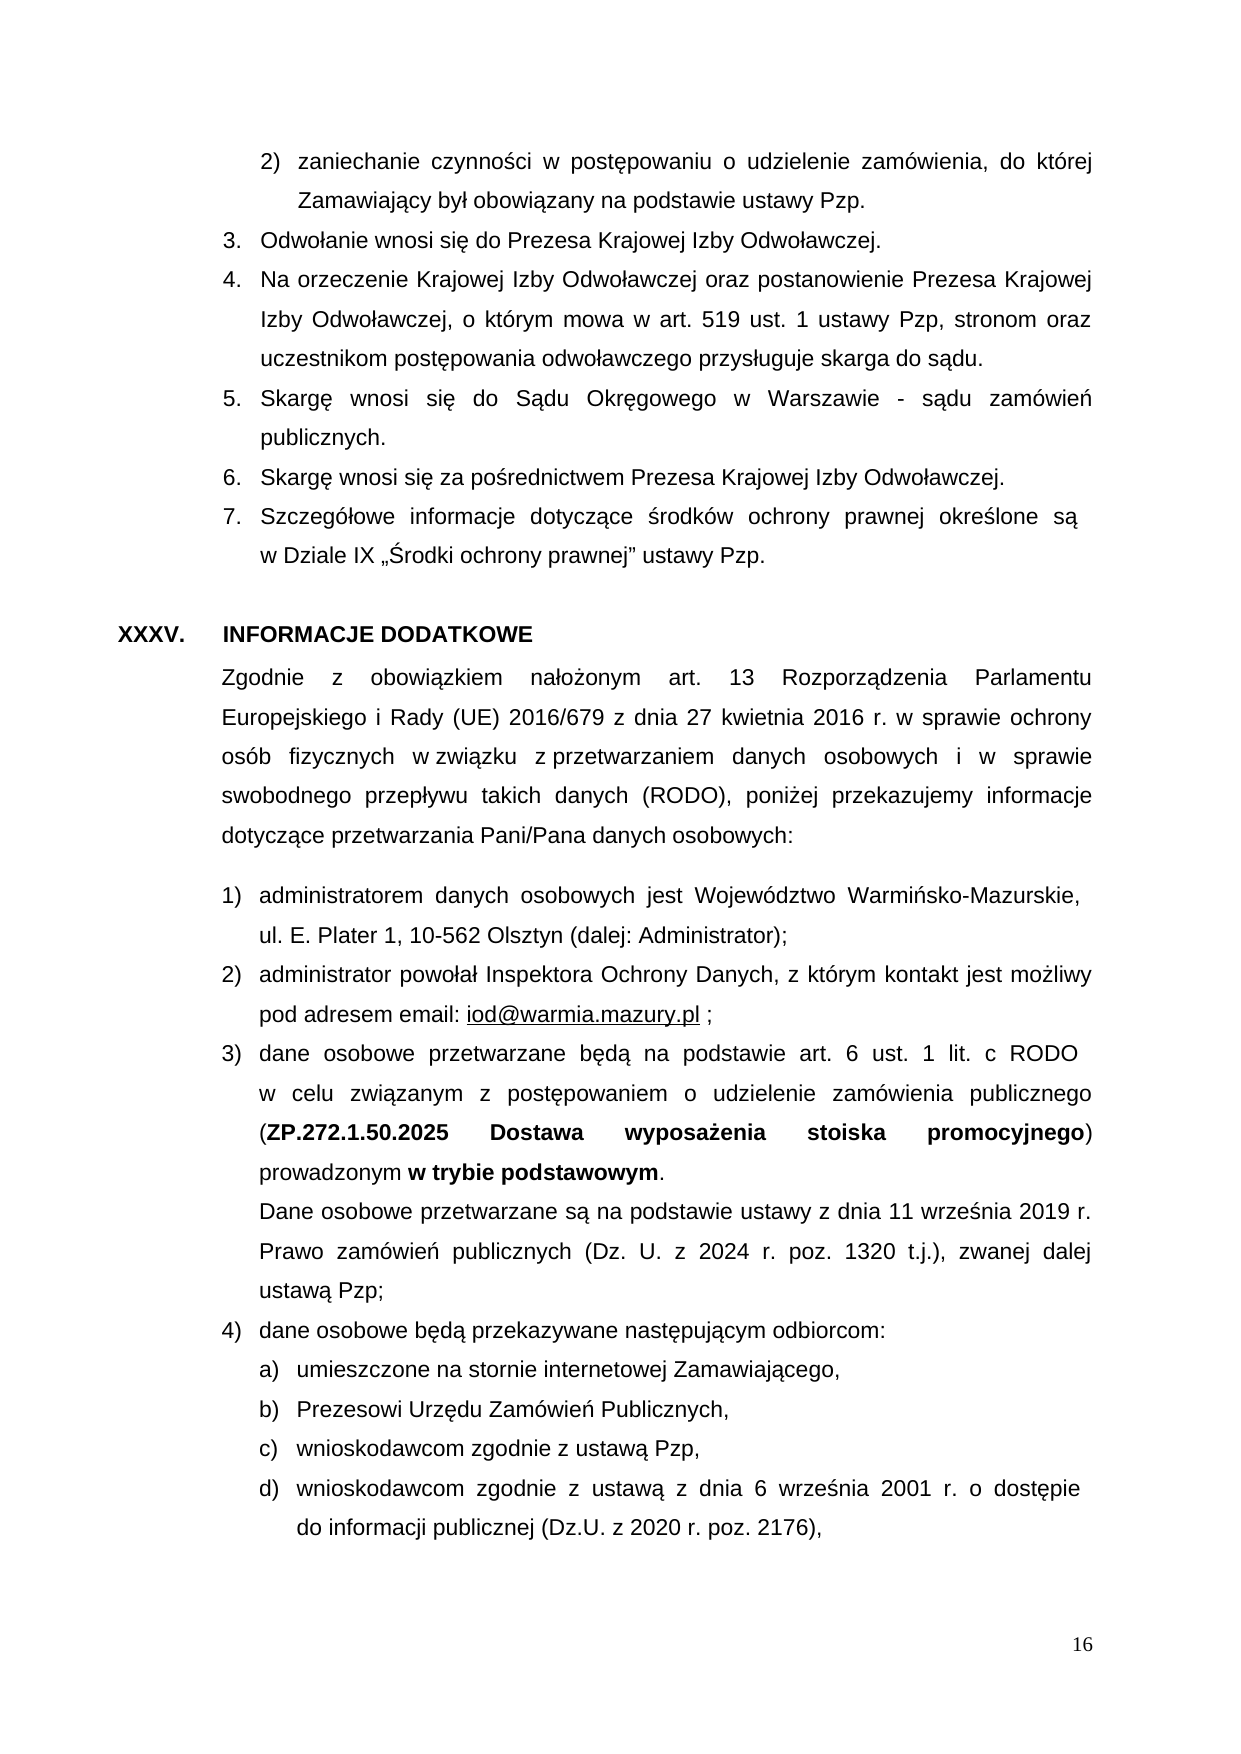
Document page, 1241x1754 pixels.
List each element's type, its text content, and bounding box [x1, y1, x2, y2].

list zaniechanie czynności w postępowaniu o udzielenie zamówienia, do której Zamawiający był obowiązany na podstawie ustawy Pzp. [260, 148, 1093, 213]
list INFORMACJE DODATKOWE [185, 621, 1093, 648]
list wnioskodawcom zgodnie z ustawą z dnia 6 września 2001 r. o dostępie do informacji publicznej (Dz.U. z 2020 r. poz. 2176), [259, 1474, 1093, 1540]
list dane osobowe będą przekazywane następującym odbiorcom: [221, 1317, 1093, 1343]
list administratorem danych osobowych jest Województwo Warmińsko-Mazurskie, ul. E. Plater 1, 10-562 Olsztyn (dalej: Administrator); [221, 882, 1093, 948]
list Na orzeczenie Krajowej Izby Odwoławczej oraz postanowienie Prezesa Krajowej Izby Odwoławczej, o którym mowa w art. 519 ust. 1 ustawy Pzp, stronom oraz uczestnikom postępowania odwoławczego przysługuje skarga do sądu. [223, 266, 1093, 371]
list umieszczone na stornie internetowej Zamawiającego, [259, 1356, 1093, 1382]
list Skargę wnosi się do Sądu Okręgowego w Warszawie - sądu zamówień publicznych. [223, 384, 1093, 450]
list Prezesowi Urzędu Zamówień Publicznych, [259, 1396, 1093, 1422]
text Zgodnie z obowiązkiem nałożonym art. 13 Rozporządzenia Parlamentu Europejskiego i Rady (UE) 2016/679 z dnia 27 kwietnia 2016 r. w sprawie ochrony osób fizycznych w związku z przetwarzaniem danych osobowych i w sprawie swobodnego przepływu takich danych (RODO), poniżej przekazujemy informacje dotyczące przetwarzania Pani/Pana danych osobowych: [221, 664, 1093, 848]
list Skargę wnosi się za pośrednictwem Prezesa Krajowej Izby Odwoławczej. [223, 463, 1093, 490]
list wnioskodawcom zgodnie z ustawą Pzp, [259, 1435, 1093, 1461]
list dane osobowe przetwarzane będą na podstawie art. 6 ust. 1 lit. c RODO w celu związanym z postępowaniem o udzielenie zamówienia publicznego (ZP.272.1.50.2025 Dostawa wyposażenia stoiska promocyjnego) prowadzonym w trybie podstawowym. [221, 1040, 1093, 1185]
list Odwołanie wnosi się do Prezesa Krajowej Izby Odwoławczej. [223, 227, 1093, 253]
list administrator powołał Inspektora Ochrony Danych, z którym kontakt jest możliwy pod adresem email: iod@warmia.mazury.pl ; [221, 961, 1093, 1027]
text Dane osobowe przetwarzane są na podstawie ustawy z dnia 11 września 2019 r. Prawo zamówień publicznych (Dz. U. z 2024 r. poz. 1320 t.j.), zwanej dalej ustawą Pzp; [259, 1198, 1093, 1303]
list Szczegółowe informacje dotyczące środków ochrony prawnej określone są w Dziale IX „Środki ochrony prawnej” ustawy Pzp. [223, 503, 1093, 569]
